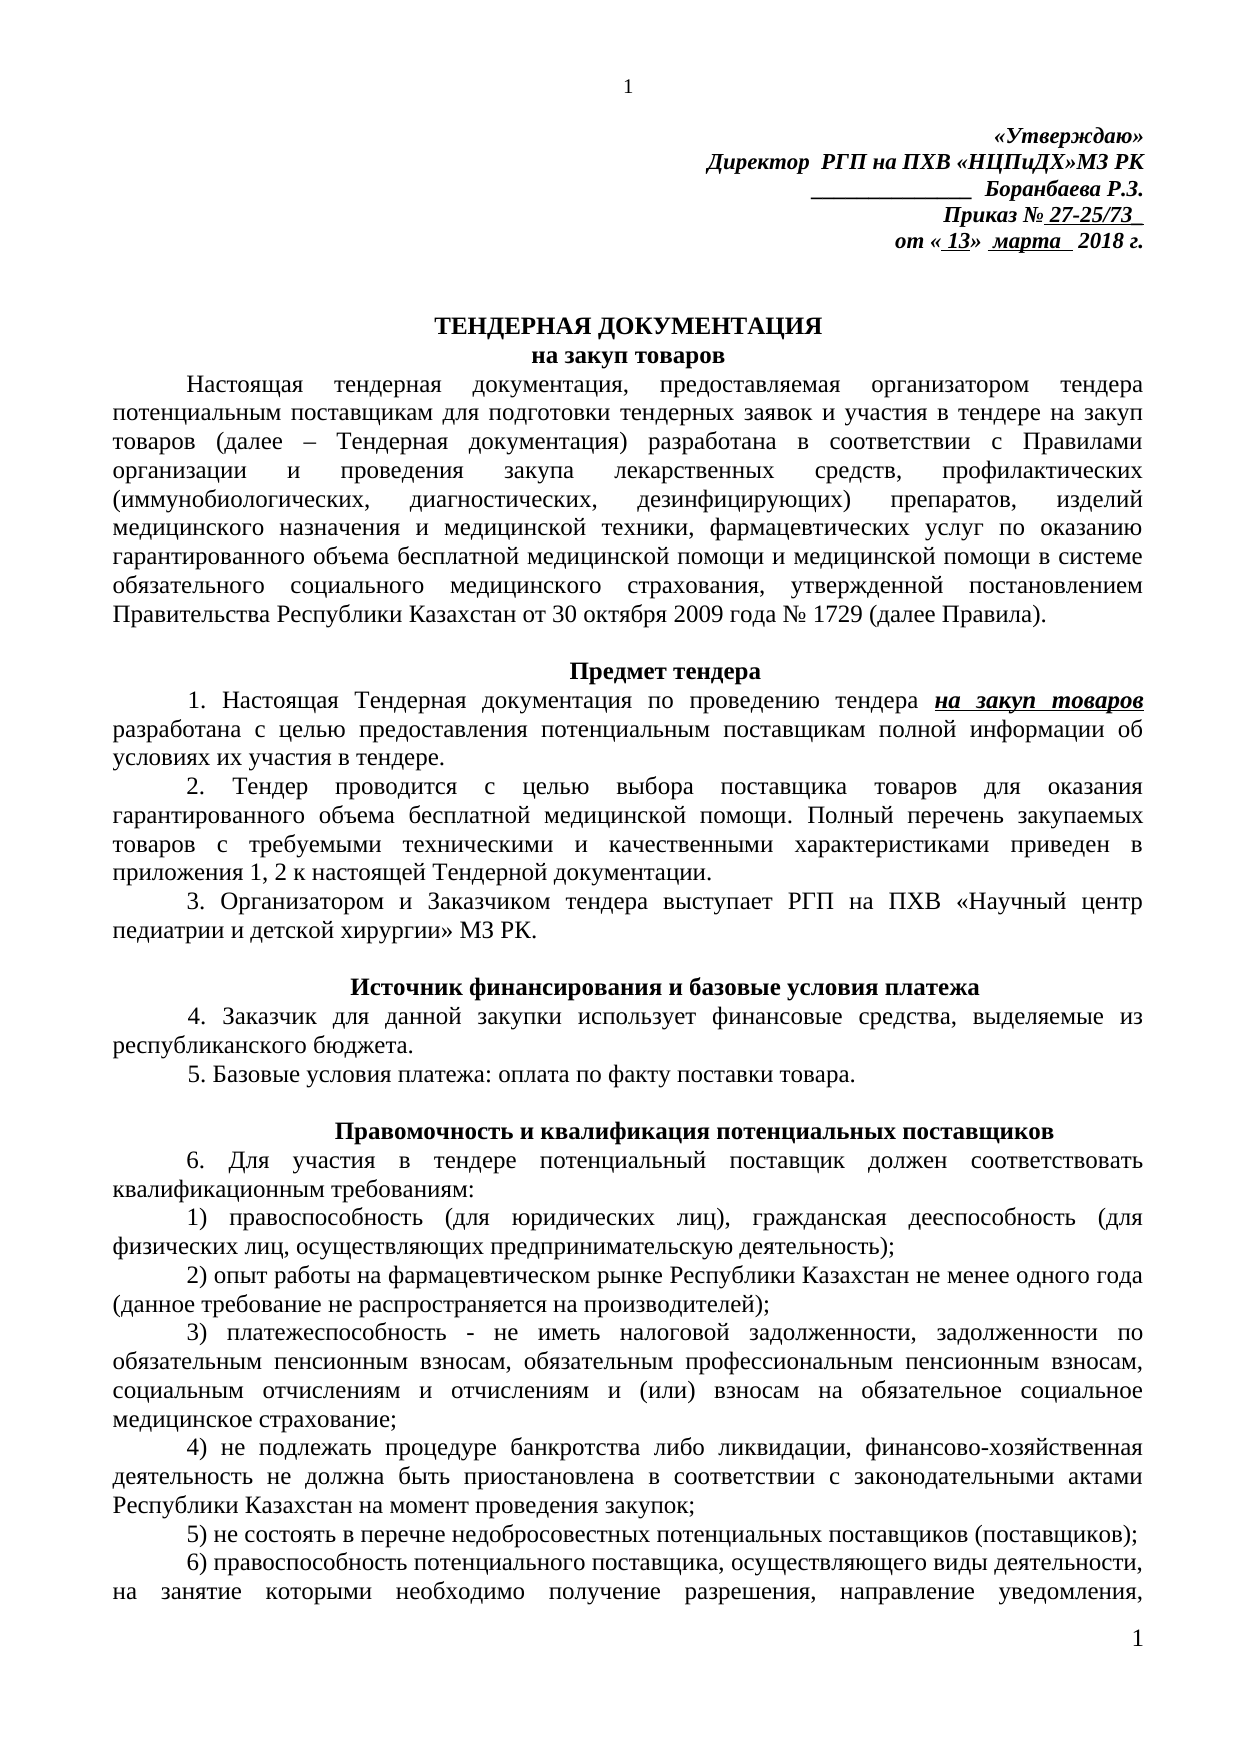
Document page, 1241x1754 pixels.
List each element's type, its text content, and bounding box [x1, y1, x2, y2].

text 4) не подлежать процедуре банкротства либо ликвидации, финансово-хозяйственная деятельность не должна быть приостановлена в соответствии с законодательными актами Республики Казахстан на момент проведения закупок; [112, 1432, 1144, 1519]
text Источник финансирования и базовые условия платежа [186, 972, 1144, 1001]
text от « 13» марта 2018 г. [112, 227, 1144, 254]
text ______________ Боранбаева Р.З. [593, 175, 1144, 201]
text Предмет тендера [186, 656, 1144, 685]
text 5. Базовые условия платежа: оплата по факту поставки товара. [112, 1059, 1144, 1087]
text «Утверждаю» [262, 122, 1144, 148]
text Директор РГП на ПХВ «НЦПиДХ»МЗ РК [112, 148, 1144, 175]
text Правомочность и квалификация потенциальных поставщиков [245, 1116, 1144, 1145]
text ТЕНДЕРНАЯ ДОКУМЕНТАЦИЯ [112, 311, 1144, 340]
text 5) не состоять в перечне недобросовестных потенциальных поставщиков (поставщиков); [112, 1519, 1144, 1547]
text 2) опыт работы на фармацевтическом рынке Республики Казахстан не менее одного года (данное требование не распространяется на производителей); [112, 1260, 1144, 1317]
text Настоящая тендерная документация, предоставляемая организатором тендера потенциальным поставщикам для подготовки тендерных заявок и участия в тендере на закуп товаров (далее – Тендерная документация) разработана в соответствии с Правилами организации и проведения закупа лекарственных средств, профилактических (иммунобиологических, диагностических, дезинфицирующих) препаратов, изделий медицинского назначения и медицинской техники, фармацевтических услуг по оказанию гарантированного объема бесплатной медицинской помощи и медицинской помощи в системе обязательного социального медицинского страхования, утвержденной постановлением Правительства Республики Казахстан от 30 октября 2009 года № 1729 (далее Правила). [112, 369, 1144, 627]
text 3) платежеспособность - не иметь налоговой задолженности, задолженности по обязательным пенсионным взносам, обязательным профессиональным пенсионным взносам, социальным отчислениям и отчислениям и (или) взносам на обязательное социальное медицинское страхование; [112, 1317, 1144, 1432]
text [112, 1547, 1144, 1605]
text 1. Настоящая Тендерная документация по проведению тендера на закуп товаров разработана с целью предоставления потенциальным поставщикам полной информации об условиях их участия в тендере. [112, 685, 1144, 771]
text 1) правоспособность (для юридических лиц), гражданская дееспособность (для физических лиц, осуществляющих предпринимательскую деятельность); [112, 1202, 1144, 1260]
text 4. Заказчик для данной закупки использует финансовые средства, выделяемые из республиканского бюджета. [112, 1001, 1144, 1059]
text Приказ № 27-25/73_ [112, 201, 1144, 227]
text на закуп товаров [112, 340, 1144, 369]
text 6. Для участия в тендере потенциальный поставщик должен соответствовать квалификационным требованиям: [112, 1145, 1144, 1202]
text 3. Организатором и Заказчиком тендера выступает РГП на ПХВ «Научный центр педиатрии и детской хирургии» МЗ РК. [112, 886, 1144, 944]
text 2. Тендер проводится с целью выбора поставщика товаров для оказания гарантированного объема бесплатной медицинской помощи. Полный перечень закупаемых товаров с требуемыми техническими и качественными характеристиками приведен в приложения 1, 2 к настоящей Тендерной документации. [112, 771, 1144, 886]
